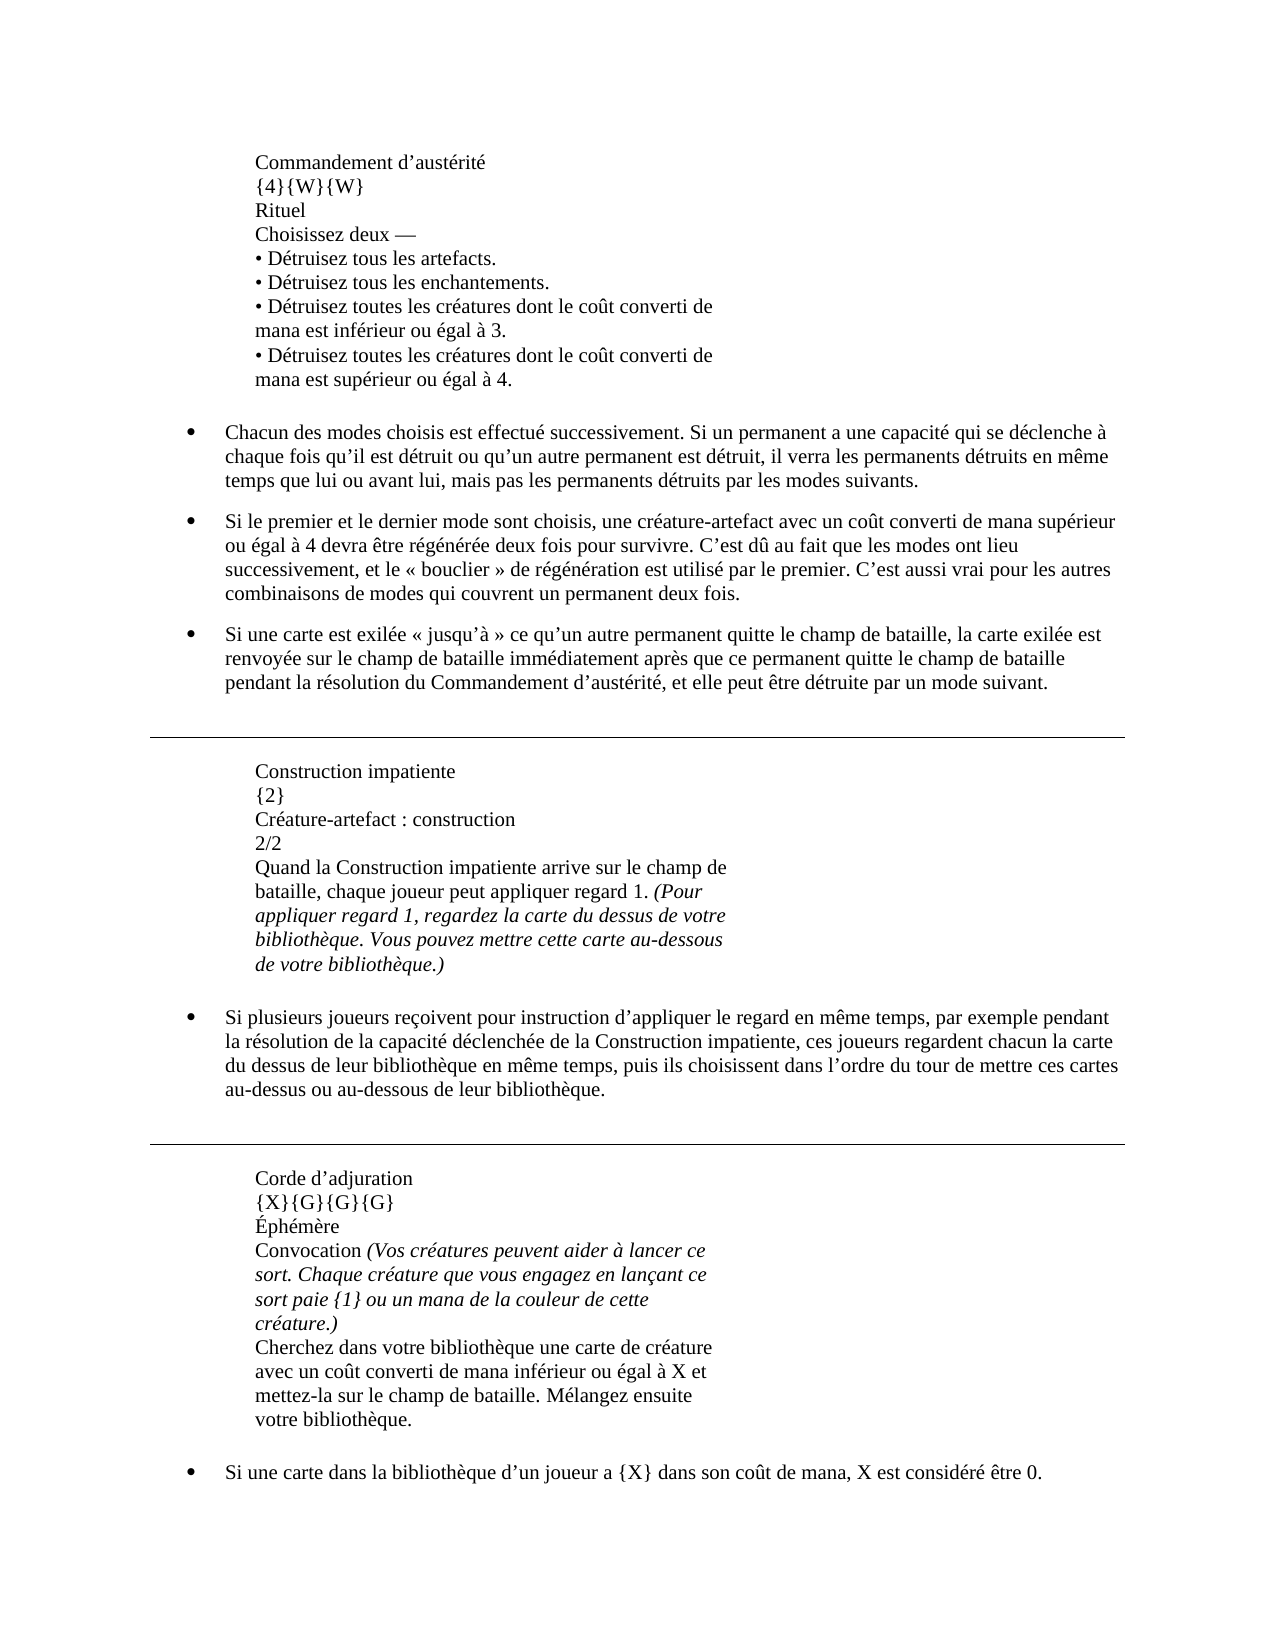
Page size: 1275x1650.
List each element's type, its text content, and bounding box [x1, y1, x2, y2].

text Corde d’adjuration {X}{G}{G}{G} Éphémère Convocation (Vos créatures peuvent aider à lancer ce sort. Chaque créature que vous engagez en lançant ce sort paie {1} ou un mana de la couleur de cette créature.) Cherchez dans votre bibliothèque une carte de créature avec un coût converti de mana inférieur ou égal à X et mettez-la sur le champ de bataille. Mélangez ensuite votre bibliothèque. [255, 1166, 735, 1431]
text Construction impatiente {2} Créature-artefact : construction 2/2 Quand la Construction impatiente arrive sur le champ de bataille, chaque joueur peut appliquer regard 1. (Pour appliquer regard 1, regardez la carte du dessus de votre bibliothèque. Vous pouvez mettre cette carte au-dessous de votre bibliothèque.) [255, 759, 735, 976]
list Chacun des modes choisis est effectué successivement. Si un permanent a une capacité qui se déclenche à chaque fois qu’il est détruit ou qu’un autre permanent est détruit, il verra les permanents détruits en même temps que lui ou avant lui, mais pas les permanents détruits par les modes suivants. [187, 420, 1125, 492]
list Si une carte est exilée « jusqu’à » ce qu’un autre permanent quitte le champ de bataille, la carte exilée est renvoyée sur le champ de bataille immédiatement après que ce permanent quitte le champ de bataille pendant la résolution du Commandement d’austérité, et elle peut être détruite par un mode suivant. [187, 622, 1125, 694]
text Commandement d’austérité {4}{W}{W} Rituel Choisissez deux — • Détruisez tous les artefacts. • Détruisez tous les enchantements. • Détruisez toutes les créatures dont le coût converti de mana est inférieur ou égal à 3. • Détruisez toutes les créatures dont le coût converti de mana est supérieur ou égal à 4. [255, 150, 735, 391]
list Si plusieurs joueurs reçoivent pour instruction d’appliquer le regard en même temps, par exemple pendant la résolution de la capacité déclenchée de la Construction impatiente, ces joueurs regardent chacun la carte du dessus de leur bibliothèque en même temps, puis ils choisissent dans l’ordre du tour de mettre ces cartes au-dessus ou au-dessous de leur bibliothèque. [187, 1005, 1125, 1101]
list Si une carte dans la bibliothèque d’un joueur a {X} dans son coût de mana, X est considéré être 0. [187, 1460, 1125, 1484]
list Si le premier et le dernier mode sont choisis, une créature-artefact avec un coût converti de mana supérieur ou égal à 4 devra être régénérée deux fois pour survivre. C’est dû au fait que les modes ont lieu successivement, et le « bouclier » de régénération est utilisé par le premier. C’est aussi vrai pour les autres combinaisons de modes qui couvrent un permanent deux fois. [187, 509, 1125, 605]
